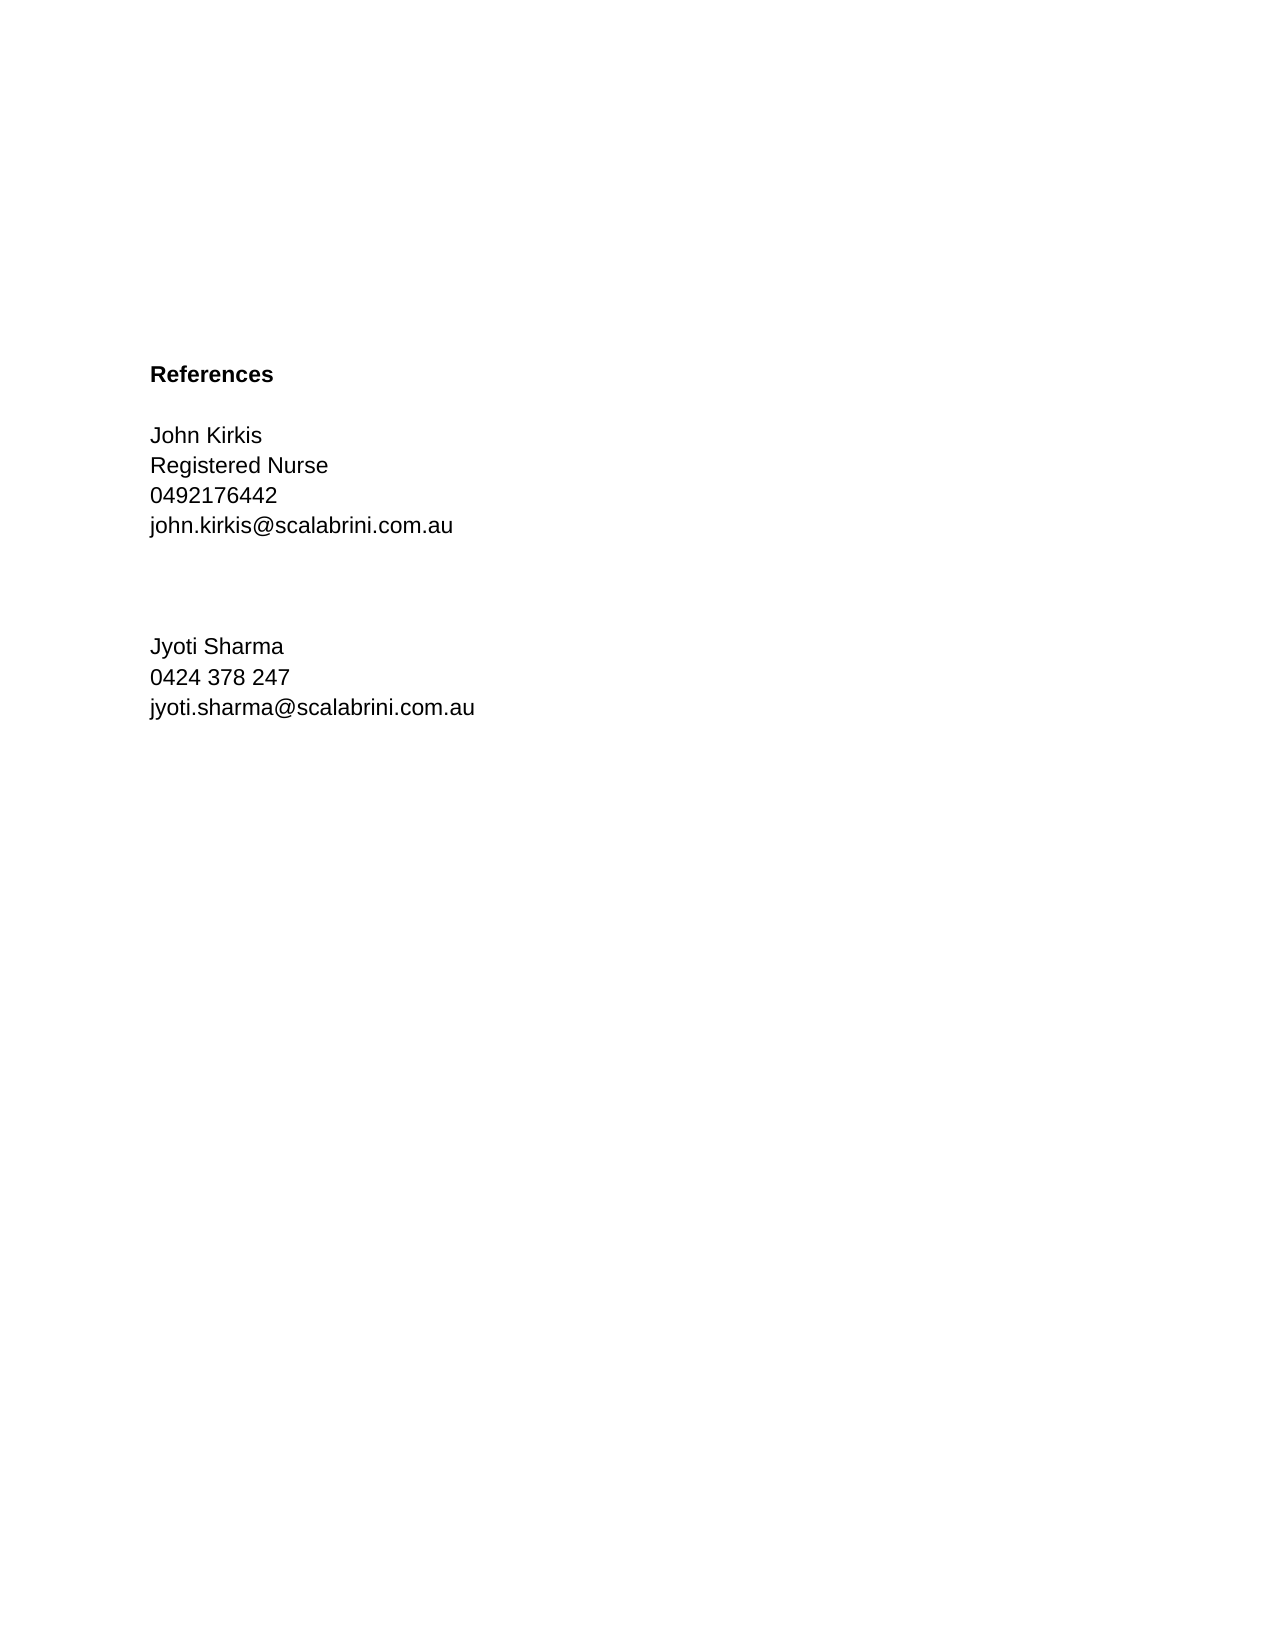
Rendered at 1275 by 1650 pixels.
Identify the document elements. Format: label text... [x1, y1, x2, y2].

text John Kirkis [150, 422, 1125, 448]
text 0424 378 247 [150, 663, 1125, 690]
text Registered Nurse [150, 452, 1125, 478]
text 0492176442 [150, 482, 1125, 509]
text john.kirkis@scalabrini.com.au [150, 512, 1125, 539]
text jyoti.sharma@scalabrini.com.au [150, 694, 1125, 720]
text References [150, 361, 1125, 388]
text Jyoti Sharma [150, 633, 1125, 660]
